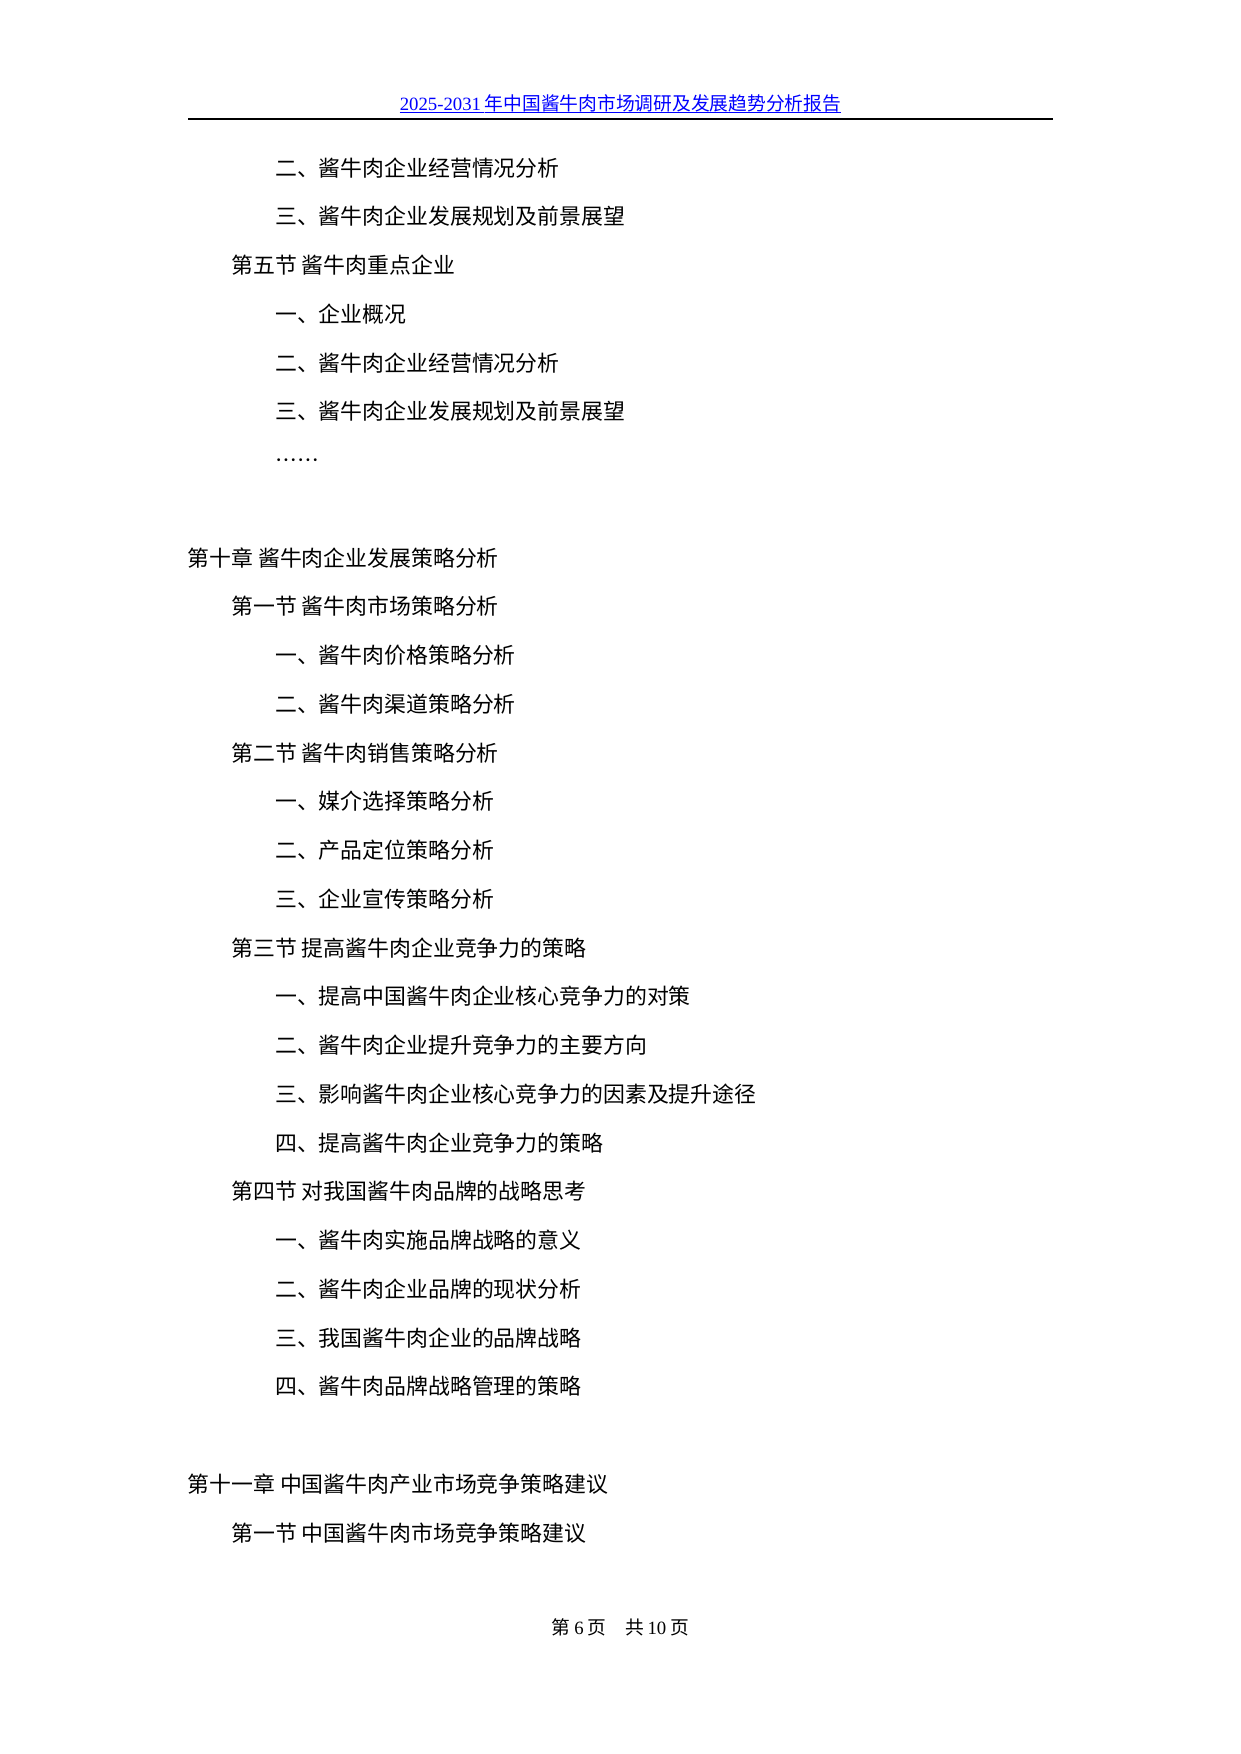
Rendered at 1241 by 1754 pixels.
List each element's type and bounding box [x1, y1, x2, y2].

text [187, 150, 1053, 1548]
